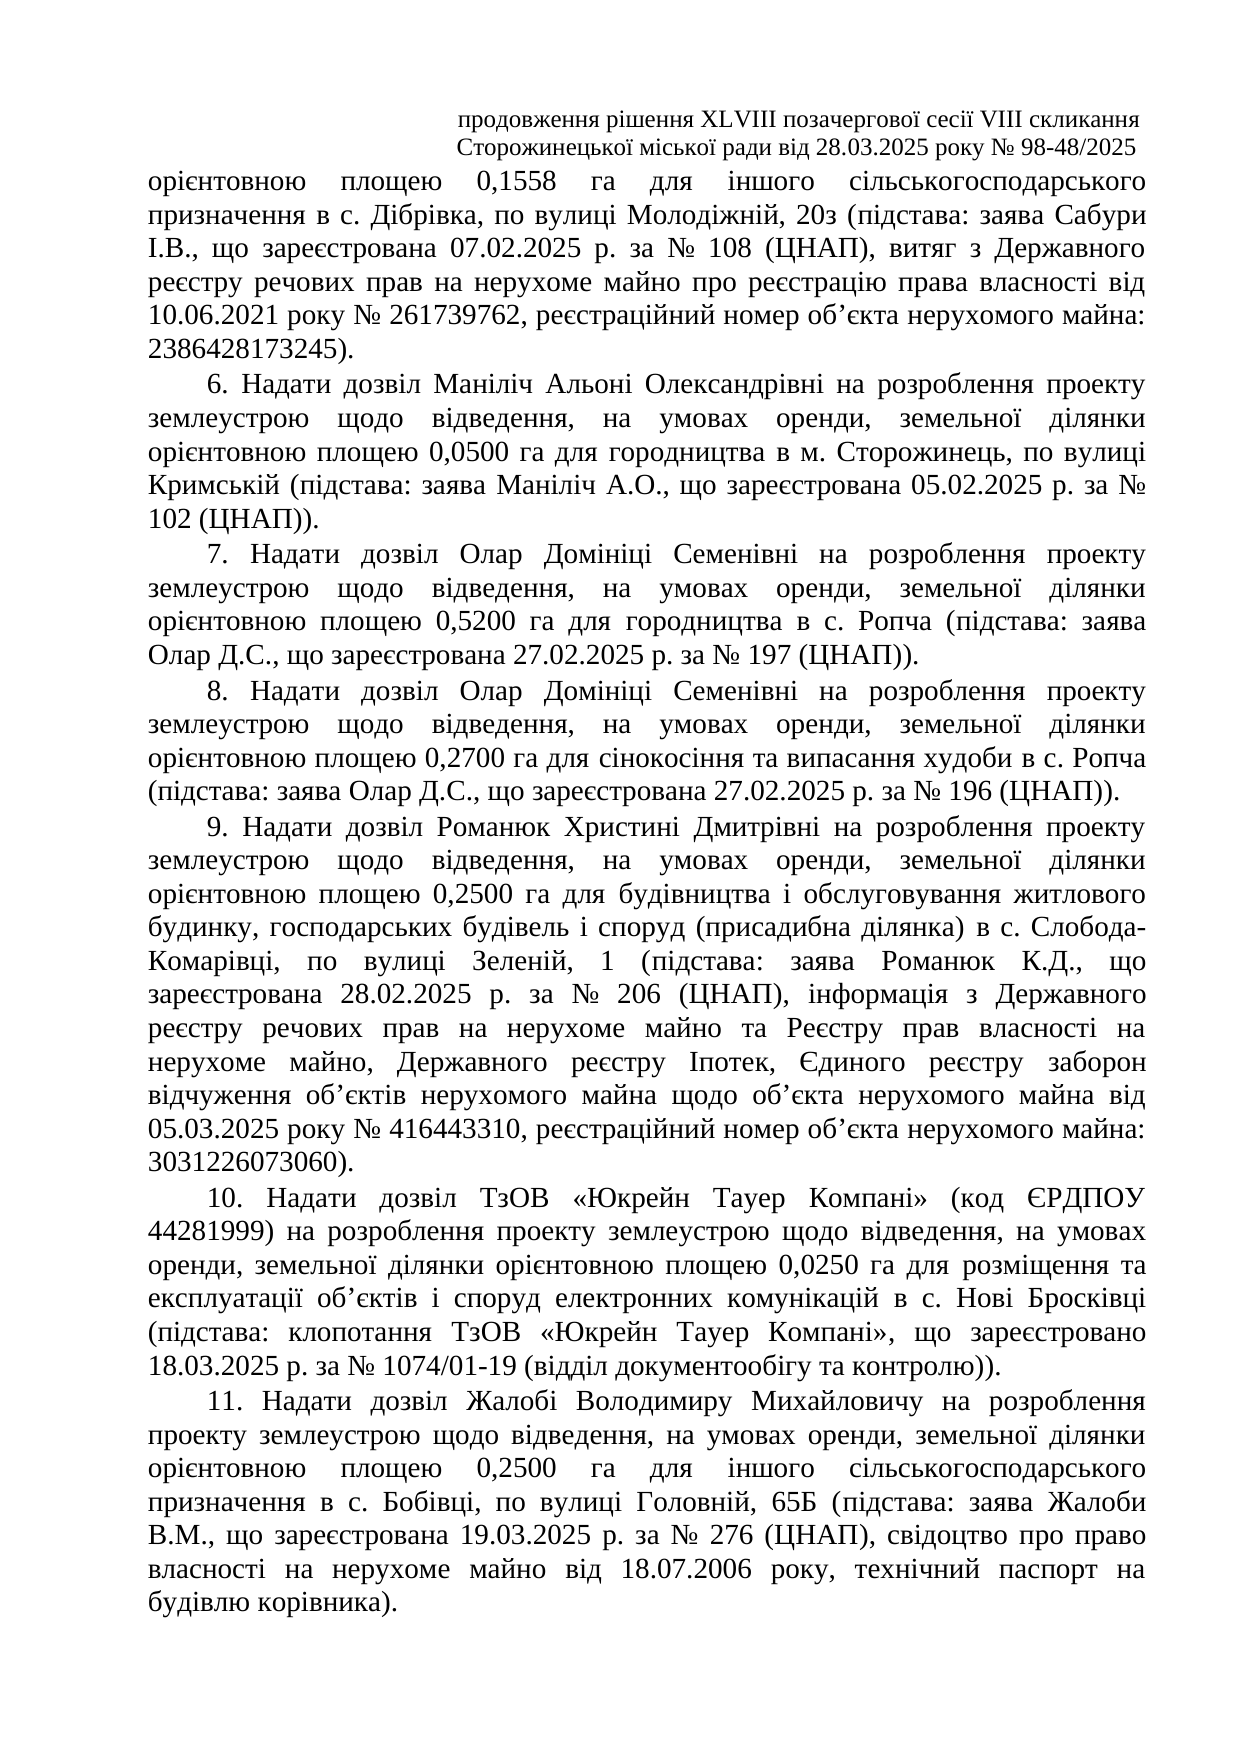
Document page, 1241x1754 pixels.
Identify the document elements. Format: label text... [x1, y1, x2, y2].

text Сторожинецької міської ради від 28.03.2025 року № 98-48/2025 [295, 132, 1152, 161]
text 11. Надати дозвіл Жалобі Володимиру Михайловичу на розроблення проекту землеустрою щодо відведення, на умовах оренди, земельної ділянки орієнтовною площею 0,2500 га для іншого сільськогосподарського призначення в с. Бобівці, по вулиці Головній, 65Б (підстава: заява Жалоби В.М., що зареєстрована 19.03.2025 р. за № 276 (ЦНАП), свідоцтво про право власності на нерухоме майно від 18.07.2006 року, технічний паспорт на будівлю корівника). [148, 1383, 1146, 1618]
text 7. Надати дозвіл Олар Домініці Семенівні на розроблення проекту землеустрою щодо відведення, на умовах оренди, земельної ділянки орієнтовною площею 0,5200 га для городництва в с. Ропча (підстава: заява Олар Д.С., що зареєстрована 27.02.2025 р. за № 197 (ЦНАП)). [148, 536, 1146, 671]
text 6. Надати дозвіл Маніліч Альоні Олександрівні на розроблення проекту землеустрою щодо відведення, на умовах оренди, земельної ділянки орієнтовною площею 0,0500 га для городництва в м. Сторожинець, по вулиці Кримській (підстава: заява Маніліч А.О., що зареєстрована 05.02.2025 р. за № 102 (ЦНАП)). [148, 367, 1146, 534]
text 9. Надати дозвіл Романюк Христині Дмитрівні на розроблення проекту землеустрою щодо відведення, на умовах оренди, земельної ділянки орієнтовною площею 0,2500 га для будівництва і обслуговування житлового будинку, господарських будівель і споруд (присадибна ділянка) в с. Слобода-Комарівці, по вулиці Зеленій, 1 (підстава: заява Романюк К.Д., що зареєстрована 28.02.2025 р. за № 206 (ЦНАП), інформація з Державного реєстру речових прав на нерухоме майно та Реєстру прав власності на нерухоме майно, Державного реєстру Іпотек, Єдиного реєстру заборон відчуження об’єктів нерухомого майна щодо об’єкта нерухомого майна від 05.03.2025 року № 416443310, реєстраційний номер об’єкта нерухомого майна: 3031226073060). [148, 809, 1146, 1178]
text орієнтовною площею 0,1558 га для іншого сільськогосподарського призначення в с. Дібрівка, по вулиці Молодіжній, 20з (підстава: заява Сабури І.В., що зареєстрована 07.02.2025 р. за № 108 (ЦНАП), витяг з Державного реєстру речових прав на нерухоме майно про реєстрацію права власності від 10.06.2021 року № 261739762, реєстраційний номер об’єкта нерухомого майна: 2386428173245). [148, 163, 1146, 364]
text 10. Надати дозвіл ТзОВ «Юкрейн Тауер Компані» (код ЄРДПОУ 44281999) на розроблення проекту землеустрою щодо відведення, на умовах оренди, земельної ділянки орієнтовною площею 0,0250 га для розміщення та експлуатації об’єктів і споруд електронних комунікацій в с. Нові Бросківці (підстава: клопотання ТзОВ «Юкрейн Тауер Компані», що зареєстровано 18.03.2025 р. за № 1074/01-19 (відділ документообігу та контролю)). [148, 1180, 1146, 1381]
text продовження рішення ХLVIII позачергової сесії VIІI скликання [221, 104, 1152, 132]
text 8. Надати дозвіл Олар Домініці Семенівні на розроблення проекту землеустрою щодо відведення, на умовах оренди, земельної ділянки орієнтовною площею 0,2700 га для сінокосіння та випасання худоби в с. Ропча (підстава: заява Олар Д.С., що зареєстрована 27.02.2025 р. за № 196 (ЦНАП)). [148, 673, 1146, 807]
